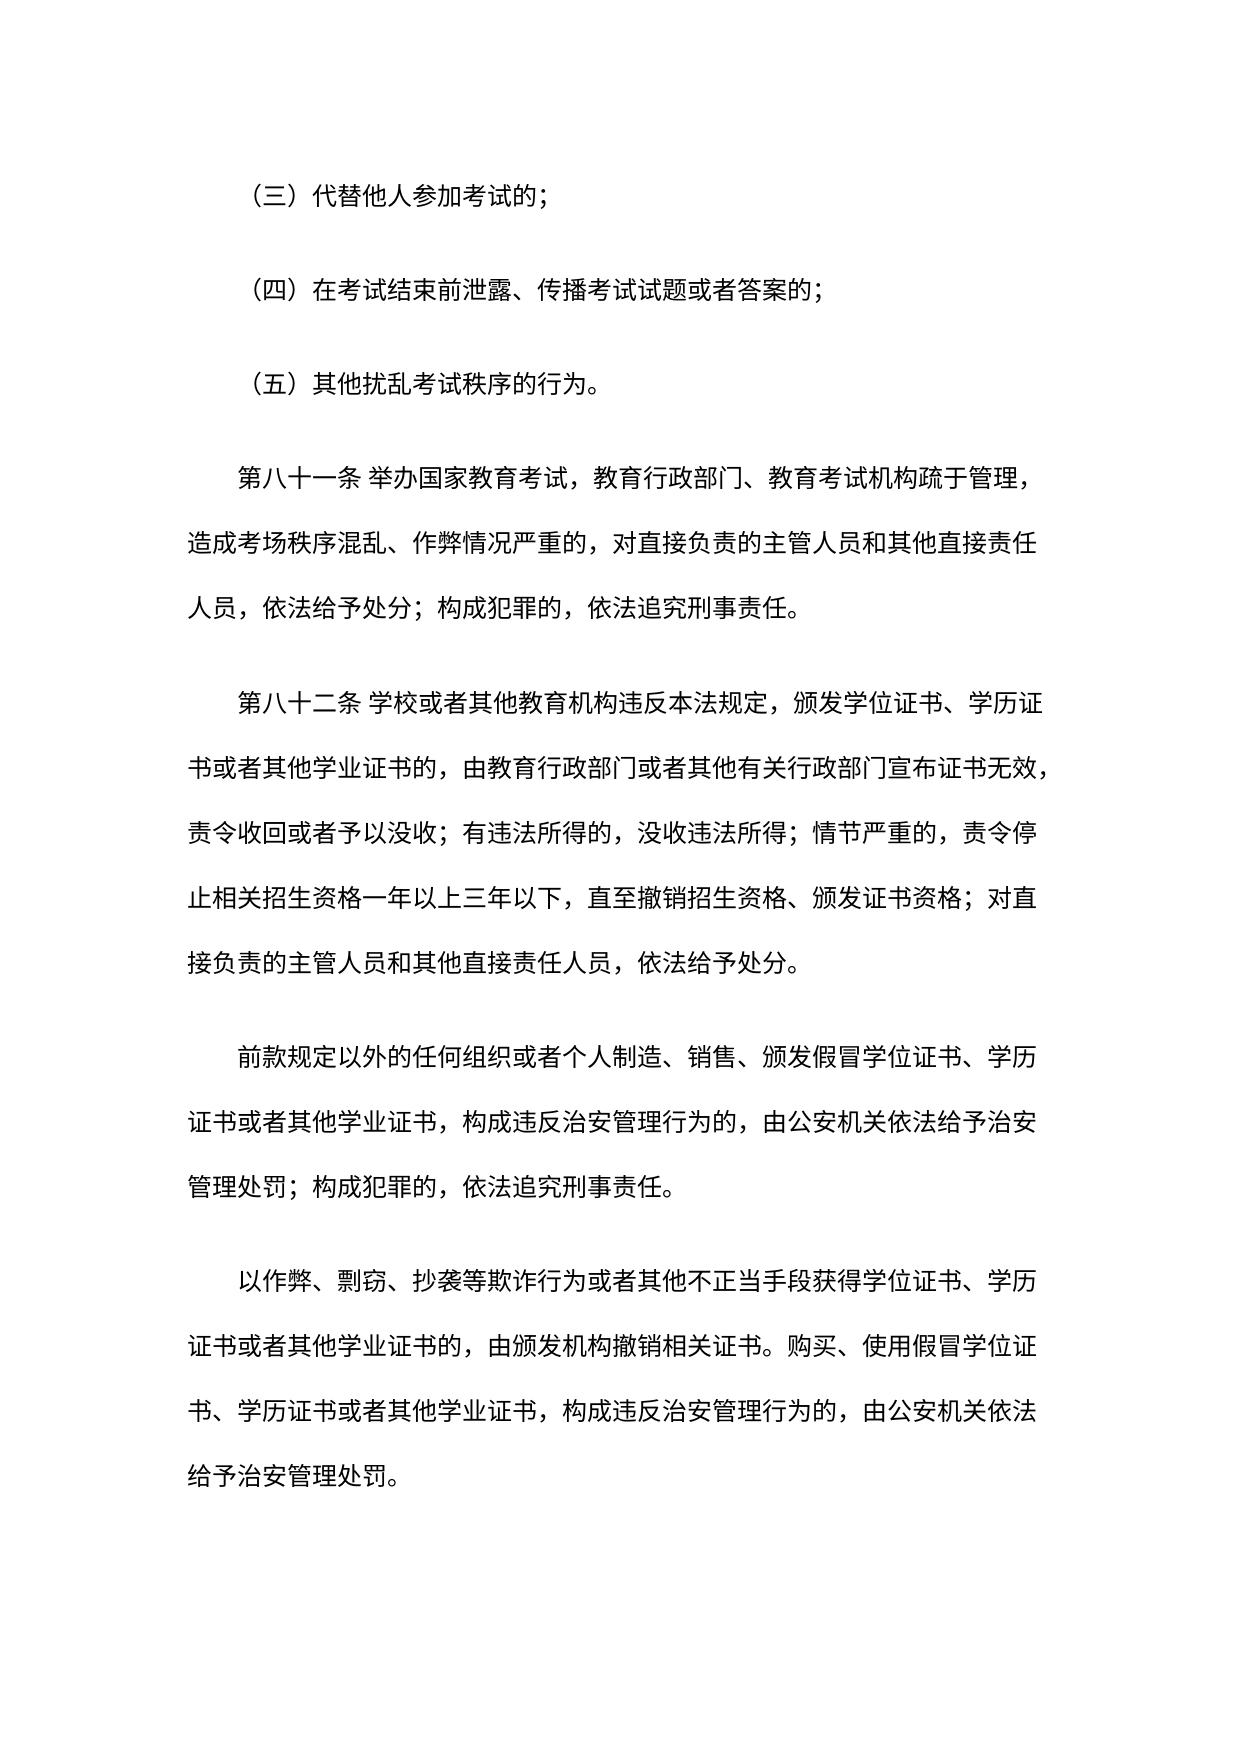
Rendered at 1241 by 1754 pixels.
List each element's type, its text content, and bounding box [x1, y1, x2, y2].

text 以作弊、剽窃、抄袭等欺诈行为或者其他不正当手段获得学位证书、学历证书或者其他学业证书的，由颁发机构撤销相关证书。购买、使用假冒学位证书、学历证书或者其他学业证书，构成违反治安管理行为的，由公安机关依法给予治安管理处罚。 [187, 1247, 1053, 1507]
text 第八十二条 学校或者其他教育机构违反本法规定，颁发学位证书、学历证书或者其他学业证书的，由教育行政部门或者其他有关行政部门宣布证书无效，责令收回或者予以没收；有违法所得的，没收违法所得；情节严重的，责令停止相关招生资格一年以上三年以下，直至撤销招生资格、颁发证书资格；对直接负责的主管人员和其他直接责任人员，依法给予处分。 [187, 669, 1053, 994]
text （五）其他扰乱考试秩序的行为。 [187, 350, 1053, 415]
text （三）代替他人参加考试的； [187, 162, 1053, 227]
text （四）在考试结束前泄露、传播考试试题或者答案的； [187, 256, 1053, 321]
text 前款规定以外的任何组织或者个人制造、销售、颁发假冒学位证书、学历证书或者其他学业证书，构成违反治安管理行为的，由公安机关依法给予治安管理处罚；构成犯罪的，依法追究刑事责任。 [187, 1023, 1053, 1218]
text 第八十一条 举办国家教育考试，教育行政部门、教育考试机构疏于管理，造成考场秩序混乱、作弊情况严重的，对直接负责的主管人员和其他直接责任人员，依法给予处分；构成犯罪的，依法追究刑事责任。 [187, 444, 1053, 639]
